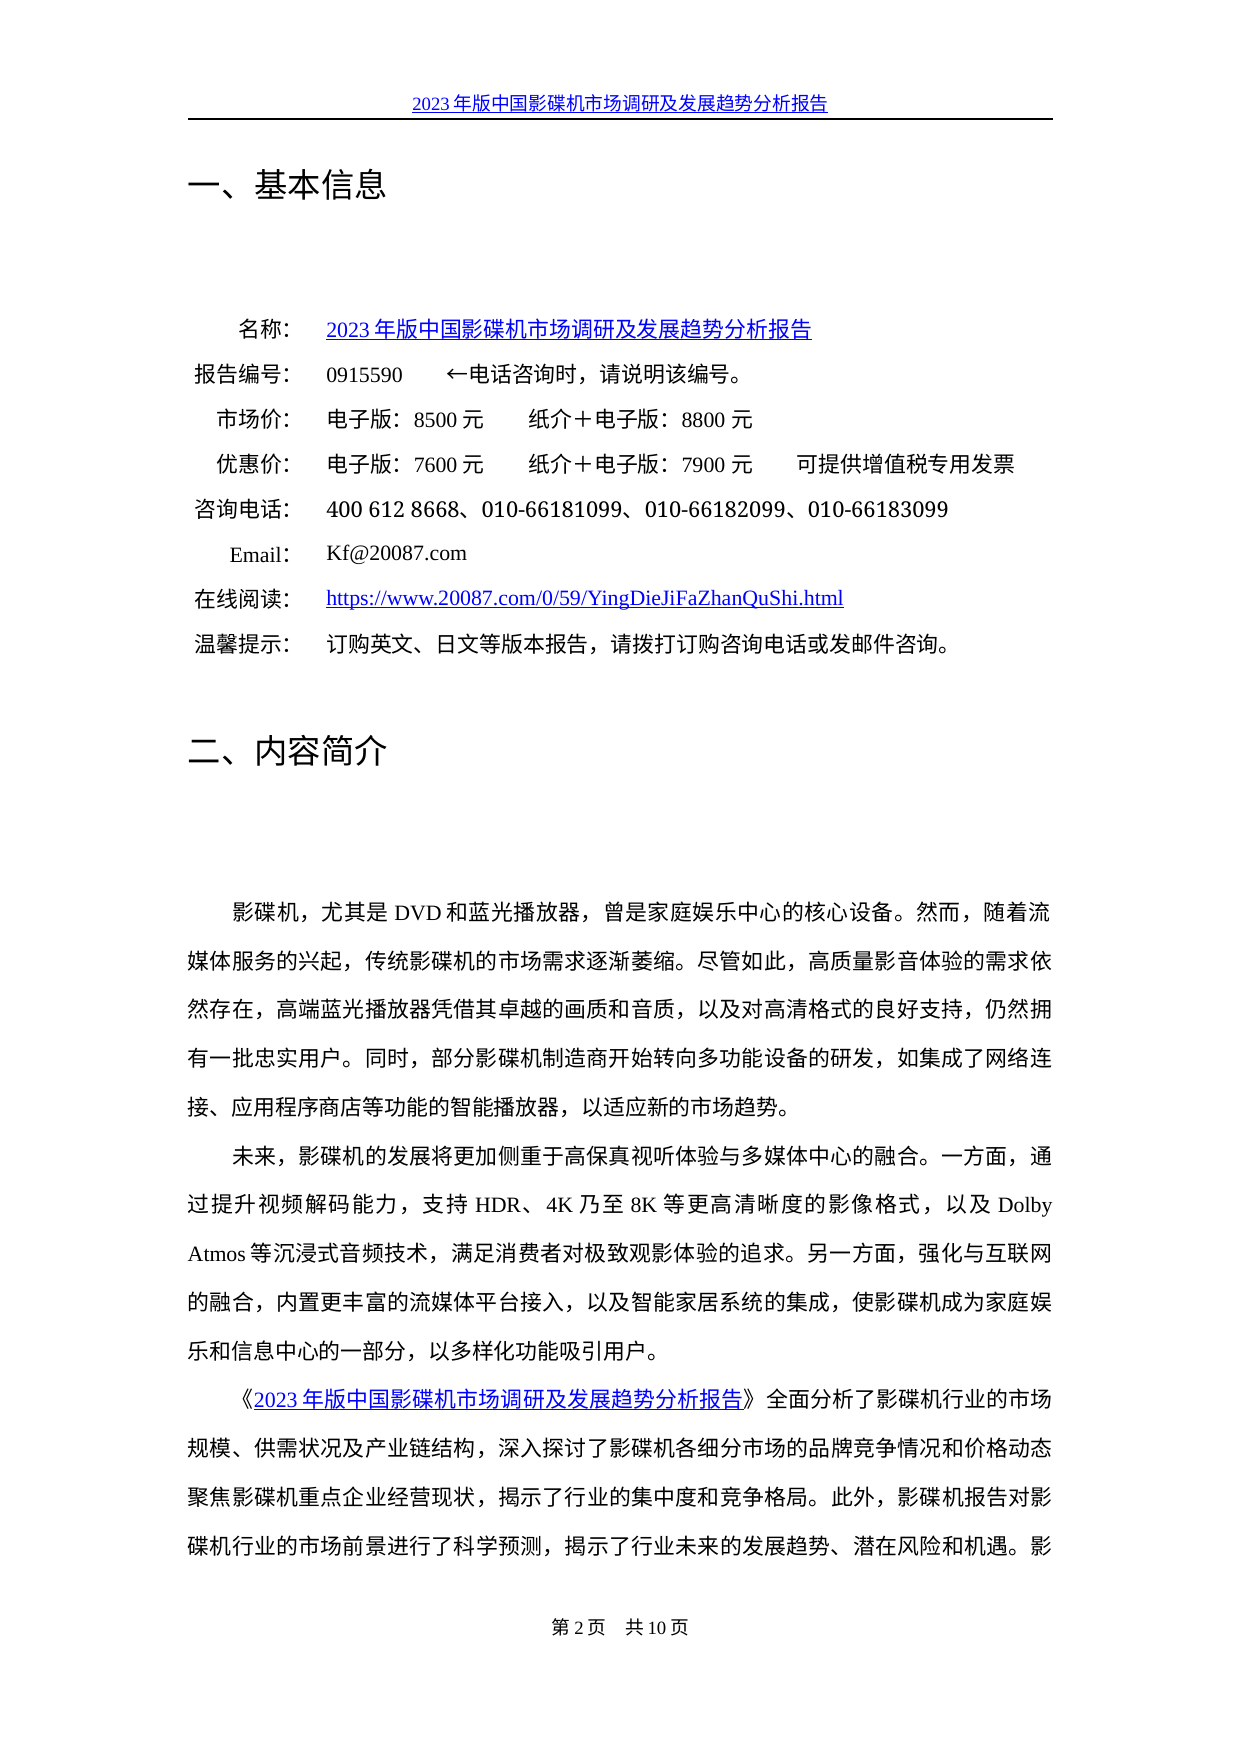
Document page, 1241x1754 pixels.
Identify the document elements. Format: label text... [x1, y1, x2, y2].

table_cell 温馨提示： [167, 627, 315, 672]
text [187, 894, 1053, 1561]
table_cell 0915590 ←电话咨询时，请说明该编号。 [315, 357, 1073, 402]
table_cell 电子版：8500 元 纸介＋电子版：8800 元 [315, 402, 1073, 447]
table_cell [315, 582, 1073, 627]
table_cell 优惠价： [167, 447, 315, 492]
table_cell 订购英文、日文等版本报告，请拨打订购咨询电话或发邮件咨询。 [315, 627, 1073, 672]
table_header 2023年版中国影碟机市场调研及发展趋势分析报告 [315, 312, 1073, 357]
table_cell Email： [167, 537, 315, 582]
table_cell 电子版：7600 元 纸介＋电子版：7900 元 可提供增值税专用发票 [315, 447, 1073, 492]
title 一、基本信息 [187, 150, 1053, 215]
table_cell 报告编号： [167, 357, 315, 402]
table_cell 市场价： [167, 402, 315, 447]
table_header 名称： [167, 312, 315, 357]
table_cell Kf@20087.com [315, 537, 1073, 582]
table_cell 咨询电话： [167, 492, 315, 537]
table_cell 400 612 8668、010-66181099、010-66182099、010-66183099 [315, 492, 1073, 537]
title 二、内容简介 [187, 717, 1053, 782]
table_cell 在线阅读： [167, 582, 315, 627]
